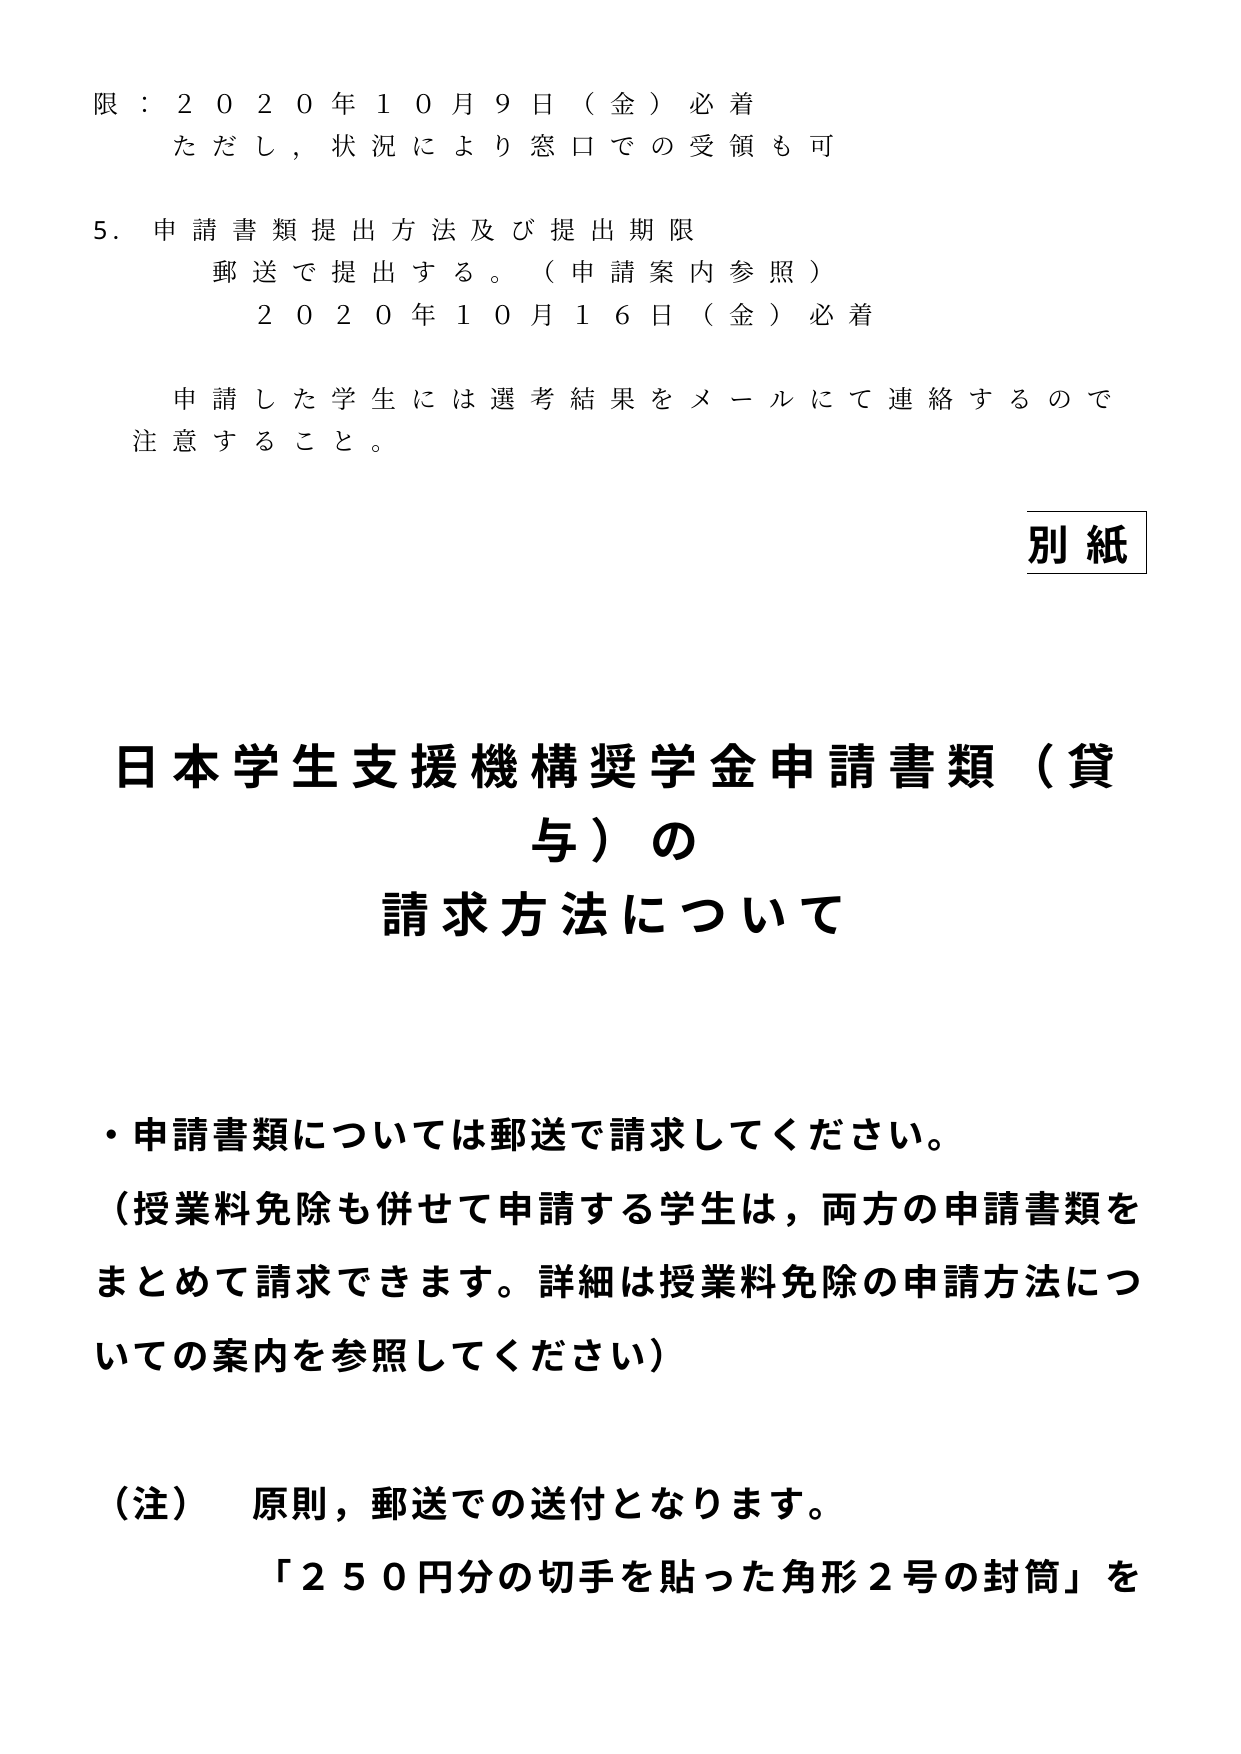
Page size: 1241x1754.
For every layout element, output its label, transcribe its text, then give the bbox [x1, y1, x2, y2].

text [93, 1538, 1147, 1612]
text ただし，状況により窓口での受領も可 [93, 126, 1147, 163]
text 日本学生支援機構奨学金申請書類（貸与）の [93, 727, 1147, 874]
text 郵送で提出する。（申請案内参照） [93, 253, 1147, 289]
text ・申請書類については郵送で請求してください。 [93, 1096, 1147, 1169]
text 請求方法について [93, 874, 1147, 948]
text 5．申請書類提出方法及び提出期限 [93, 211, 1147, 247]
text 別紙 [93, 506, 1147, 579]
text 申請した学生には選考結果をメールにて連絡するので注意すること。 [93, 379, 1147, 458]
text （注） 原則，郵送での送付となります。 [93, 1464, 1147, 1538]
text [93, 84, 1147, 121]
text ２０２０年１０月１６日（金）必着 [93, 295, 1147, 332]
text （授業料免除も併せて申請する学生は，両方の申請書類をまとめて請求できます。詳細は授業料免除の申請方法についての案内を参照してください） [93, 1169, 1147, 1391]
